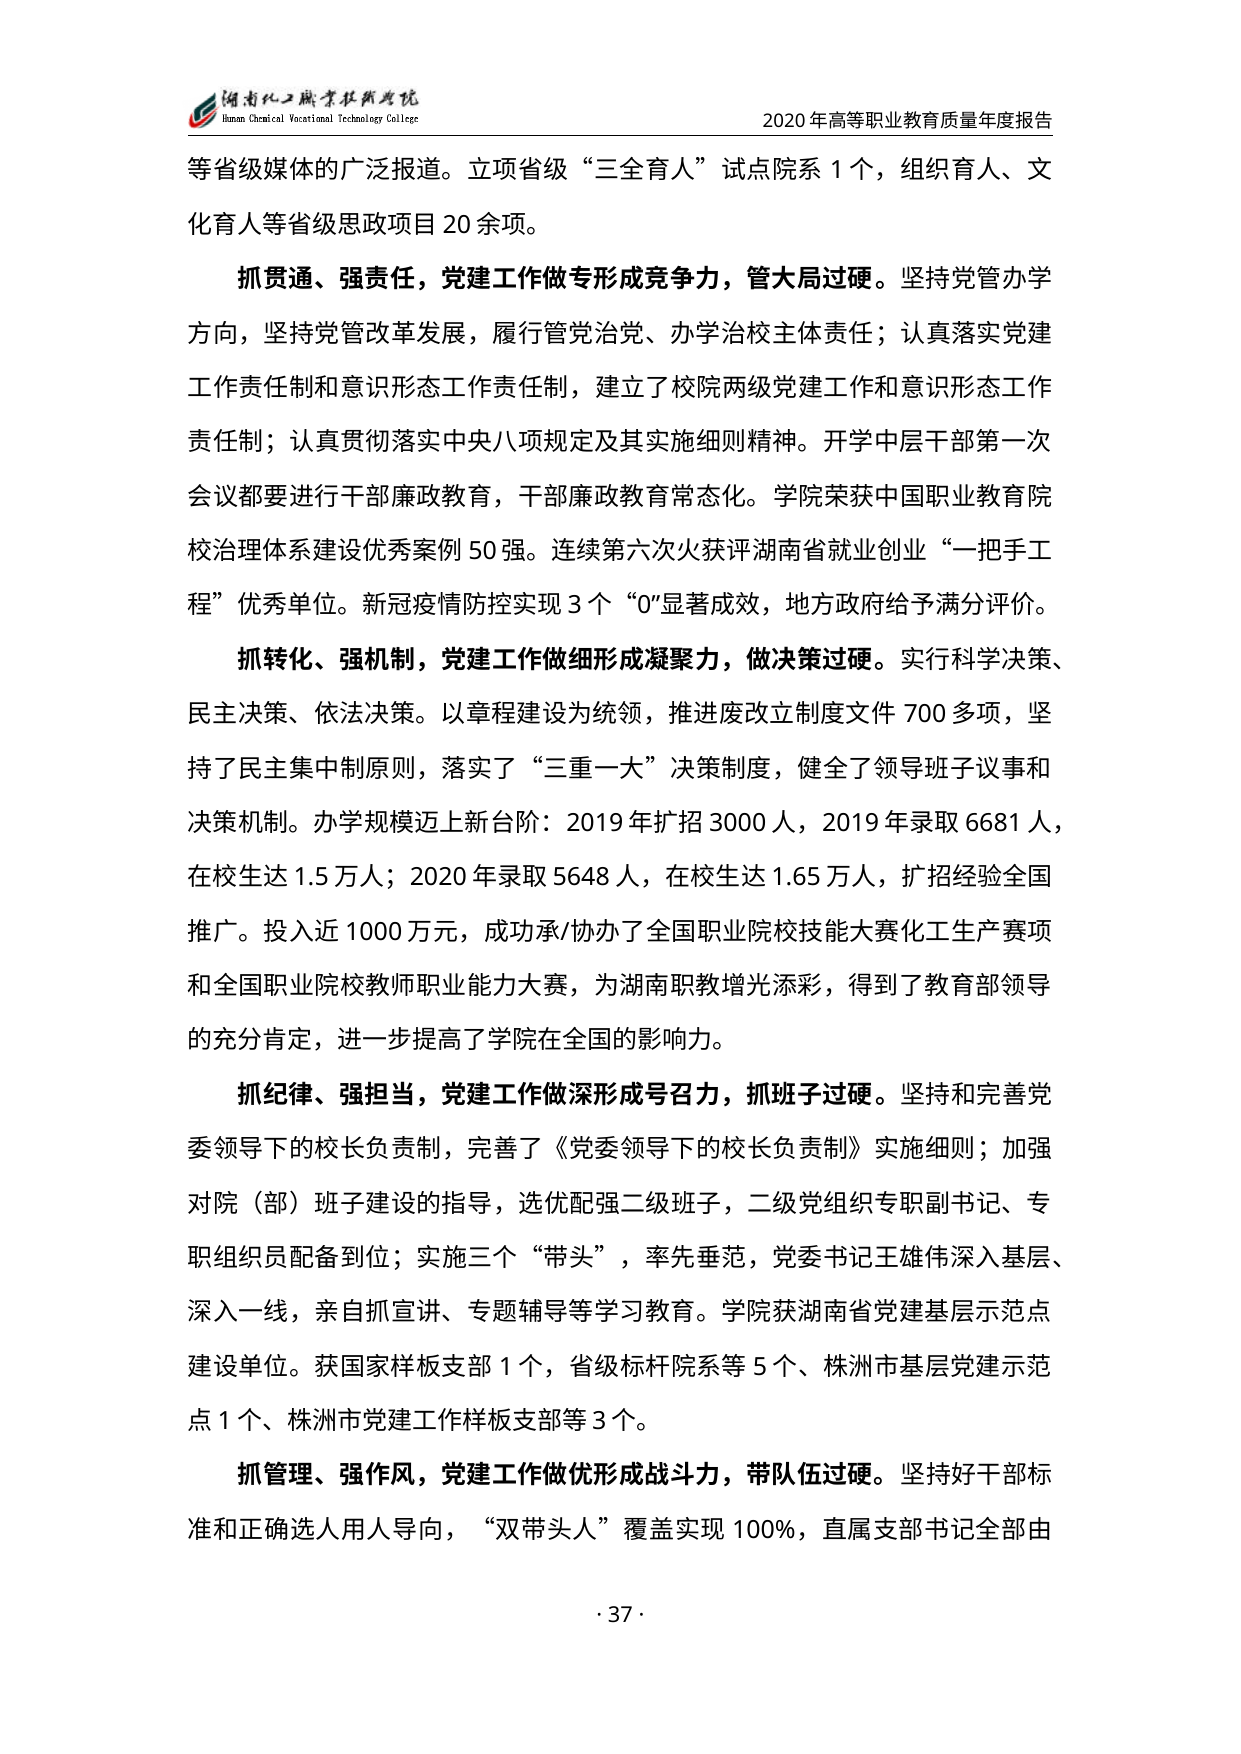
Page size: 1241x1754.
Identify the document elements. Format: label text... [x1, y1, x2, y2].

text 抓转化、强机制，党建工作做细形成凝聚力，做决策过硬。实行科学决策、民主决策、依法决策。以章程建设为统领，推进废改立制度文件700多项，坚持了民主集中制原则，落实了“三重一大”决策制度，健全了领导班子议事和决策机制。办学规模迈上新台阶：2019年扩招3000人，2019年录取6681人，在校生达1.5万人；2020年录取5648人，在校生达1.65万人，扩招经验全国推广。投入近1000万元，成功承/协办了全国职业院校技能大赛化工生产赛项和全国职业院校教师职业能力大赛，为湖南职教增光添彩，得到了教育部领导的充分肯定，进一步提高了学院在全国的影响力。 [187, 639, 1053, 1056]
picture [182, 86, 421, 131]
text 抓贯通、强责任，党建工作做专形成竞争力，管大局过硬。坚持党管办学方向，坚持党管改革发展，履行管党治党、办学治校主体责任；认真落实党建工作责任制和意识形态工作责任制，建立了校院两级党建工作和意识形态工作责任制；认真贯彻落实中央八项规定及其实施细则精神。开学中层干部第一次会议都要进行干部廉政教育，干部廉政教育常态化。学院荣获中国职业教育院校治理体系建设优秀案例50强。连续第六次火获评湖南省就业创业“一把手工程”优秀单位。新冠疫情防控实现3个“0”显著成效，地方政府给予满分评价。 [187, 259, 1053, 621]
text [187, 1455, 1053, 1546]
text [187, 150, 1053, 241]
text 抓纪律、强担当，党建工作做深形成号召力，抓班子过硬。坚持和完善党委领导下的校长负责制，完善了《党委领导下的校长负责制》实施细则；加强对院（部）班子建设的指导，选优配强二级班子，二级党组织专职副书记、专职组织员配备到位；实施三个“带头”，率先垂范，党委书记王雄伟深入基层、深入一线，亲自抓宣讲、专题辅导等学习教育。学院获湖南省党建基层示范点建设单位。获国家样板支部1个，省级标杆院系等5个、株洲市基层党建示范点1个、株洲市党建工作样板支部等3个。 [187, 1074, 1053, 1437]
